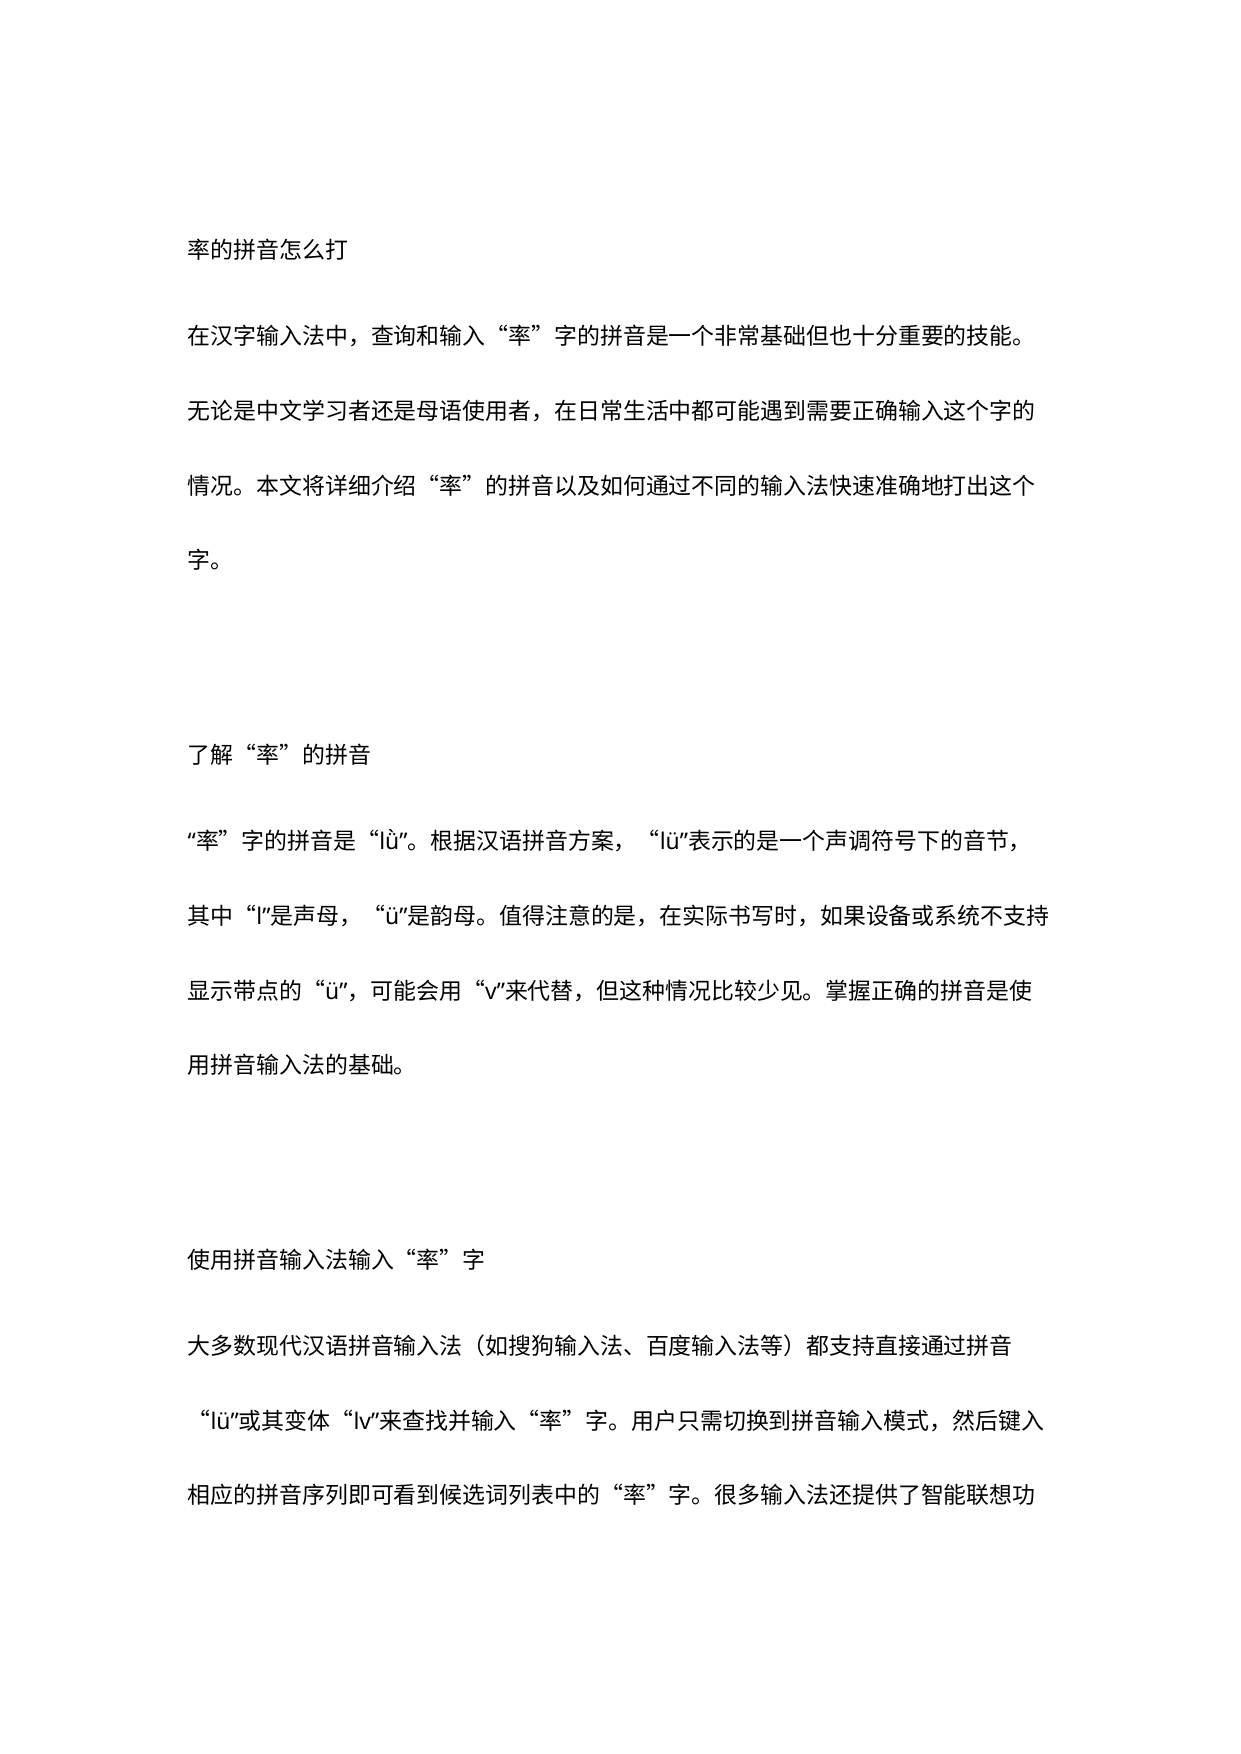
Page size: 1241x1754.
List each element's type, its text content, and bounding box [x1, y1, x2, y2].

text 在汉字输入法中，查询和输入“率”字的拼音是一个非常基础但也十分重要的技能。无论是中文学习者还是母语使用者，在日常生活中都可能遇到需要正确输入这个字的情况。本文将详细介绍“率”的拼音以及如何通过不同的输入法快速准确地打出这个字。 [187, 302, 1053, 591]
text 使用拼音输入法输入“率”字 [187, 1226, 1053, 1291]
text 了解“率”的拼音 [187, 721, 1053, 786]
text “率”字的拼音是“lǜ”。根据汉语拼音方案，“lü”表示的是一个声调符号下的音节，其中“l”是声母，“ü”是韵母。值得注意的是，在实际书写时，如果设备或系统不支持显示带点的“ü”，可能会用“v”来代替，但这种情况比较少见。掌握正确的拼音是使用拼音输入法的基础。 [187, 807, 1053, 1096]
text 率的拼音怎么打 [187, 216, 1053, 281]
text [187, 1312, 1053, 1527]
